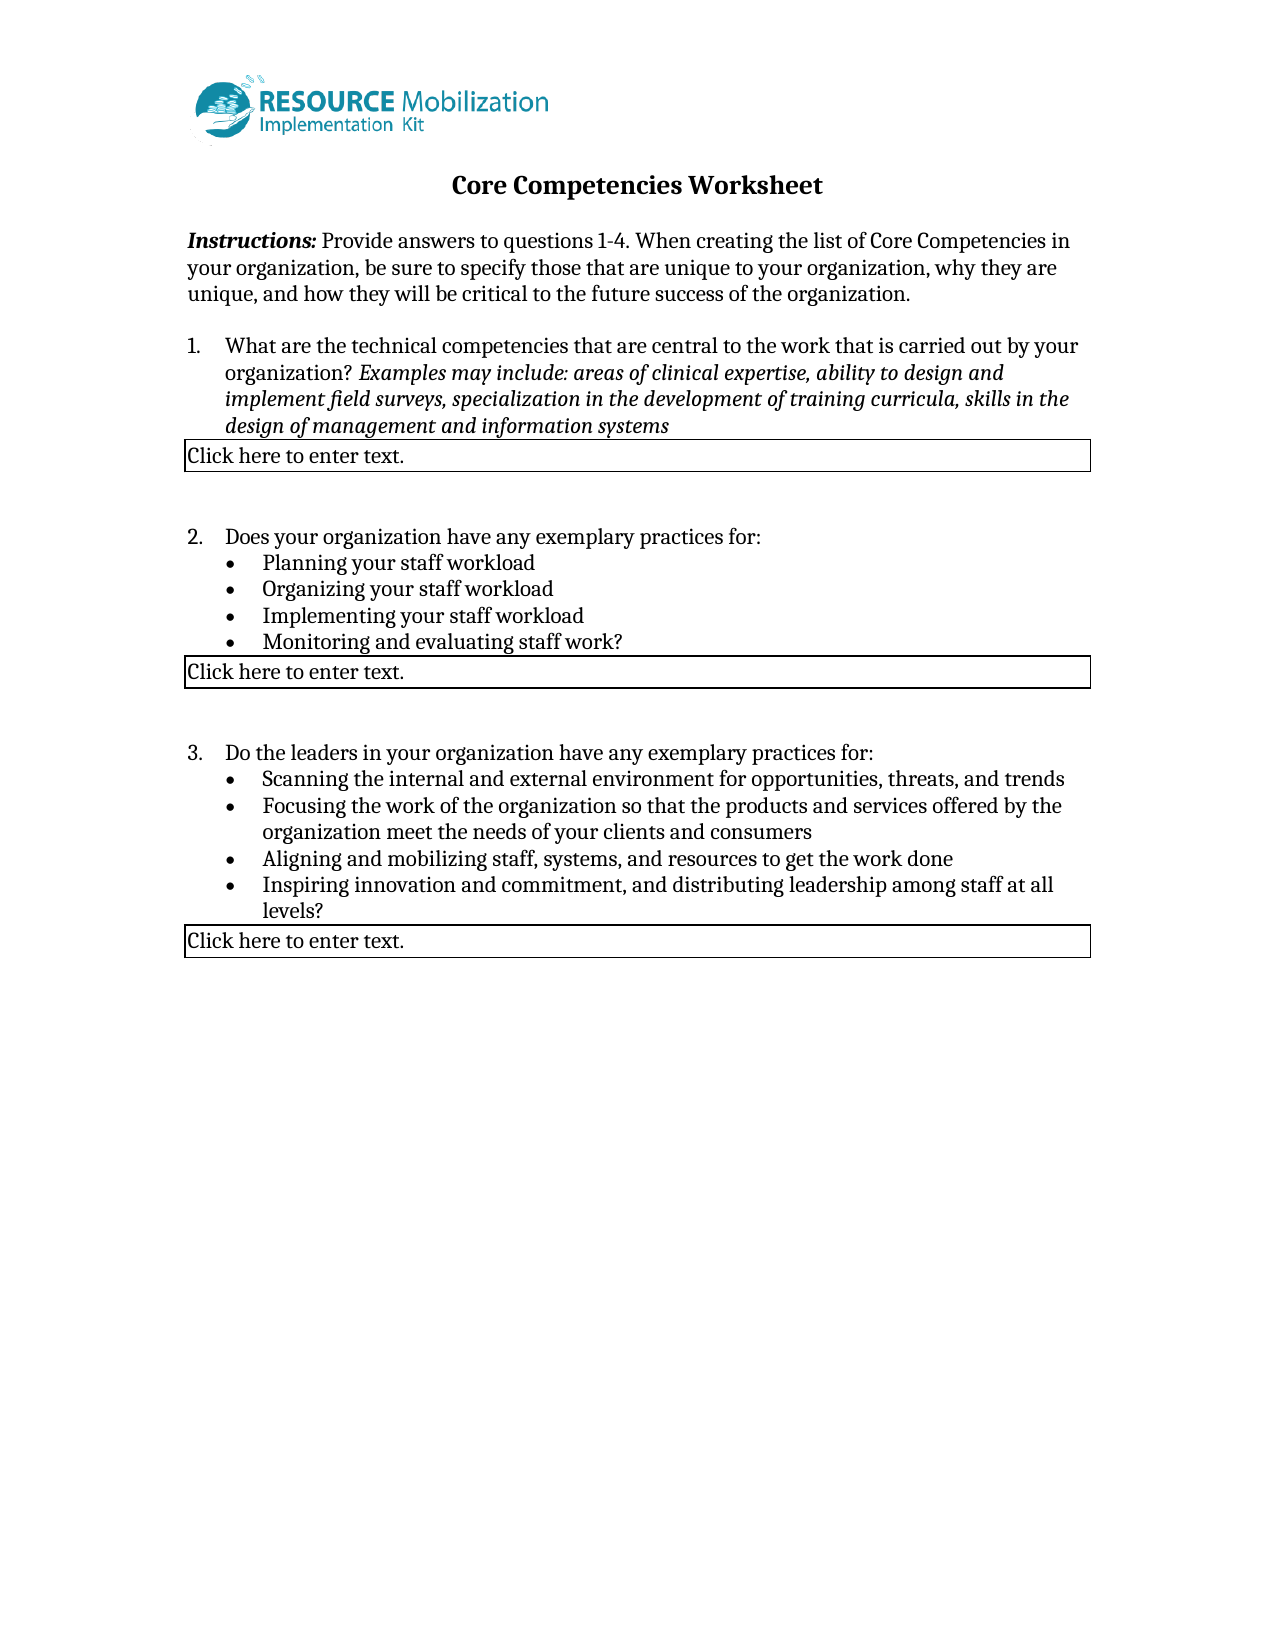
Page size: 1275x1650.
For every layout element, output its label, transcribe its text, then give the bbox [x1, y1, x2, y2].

list Aligning and mobilizing staff, systems, and resources to get the work done [225, 845, 1087, 872]
list Scanning the internal and external environment for opportunities, threats, and trends [225, 766, 1087, 793]
list Inspiring innovation and commitment, and distributing leadership among staff at all levels? [225, 872, 1087, 924]
list Focusing the work of the organization so that the products and services offered by the organization meet the needs of your clients and consumers [225, 793, 1087, 845]
list Does your organization have any exemplary practices for: [187, 523, 1087, 550]
list Monitoring and evaluating staff work? [225, 629, 1087, 655]
text Core Competencies Worksheet [187, 170, 1087, 202]
list Do the leaders in your organization have any exemplary practices for: [187, 740, 1087, 766]
list Implementing your staff workload [225, 602, 1087, 629]
list What are the technical competencies that are central to the work that is carried out by your organization? Examples may include: areas of clinical expertise, ability to design and implement field surveys, specialization in the development of training curricula, skills in the design of management and information systems [187, 333, 1087, 439]
list Organizing your staff workload [225, 576, 1087, 602]
list Planning your staff workload [225, 550, 1087, 576]
picture [187, 75, 549, 146]
text Instructions: Provide answers to questions 1-4. When creating the list of Core Competencies in your organization, be sure to specify those that are unique to your organization, why they are unique, and how they will be critical to the future success of the organization. [187, 228, 1087, 307]
